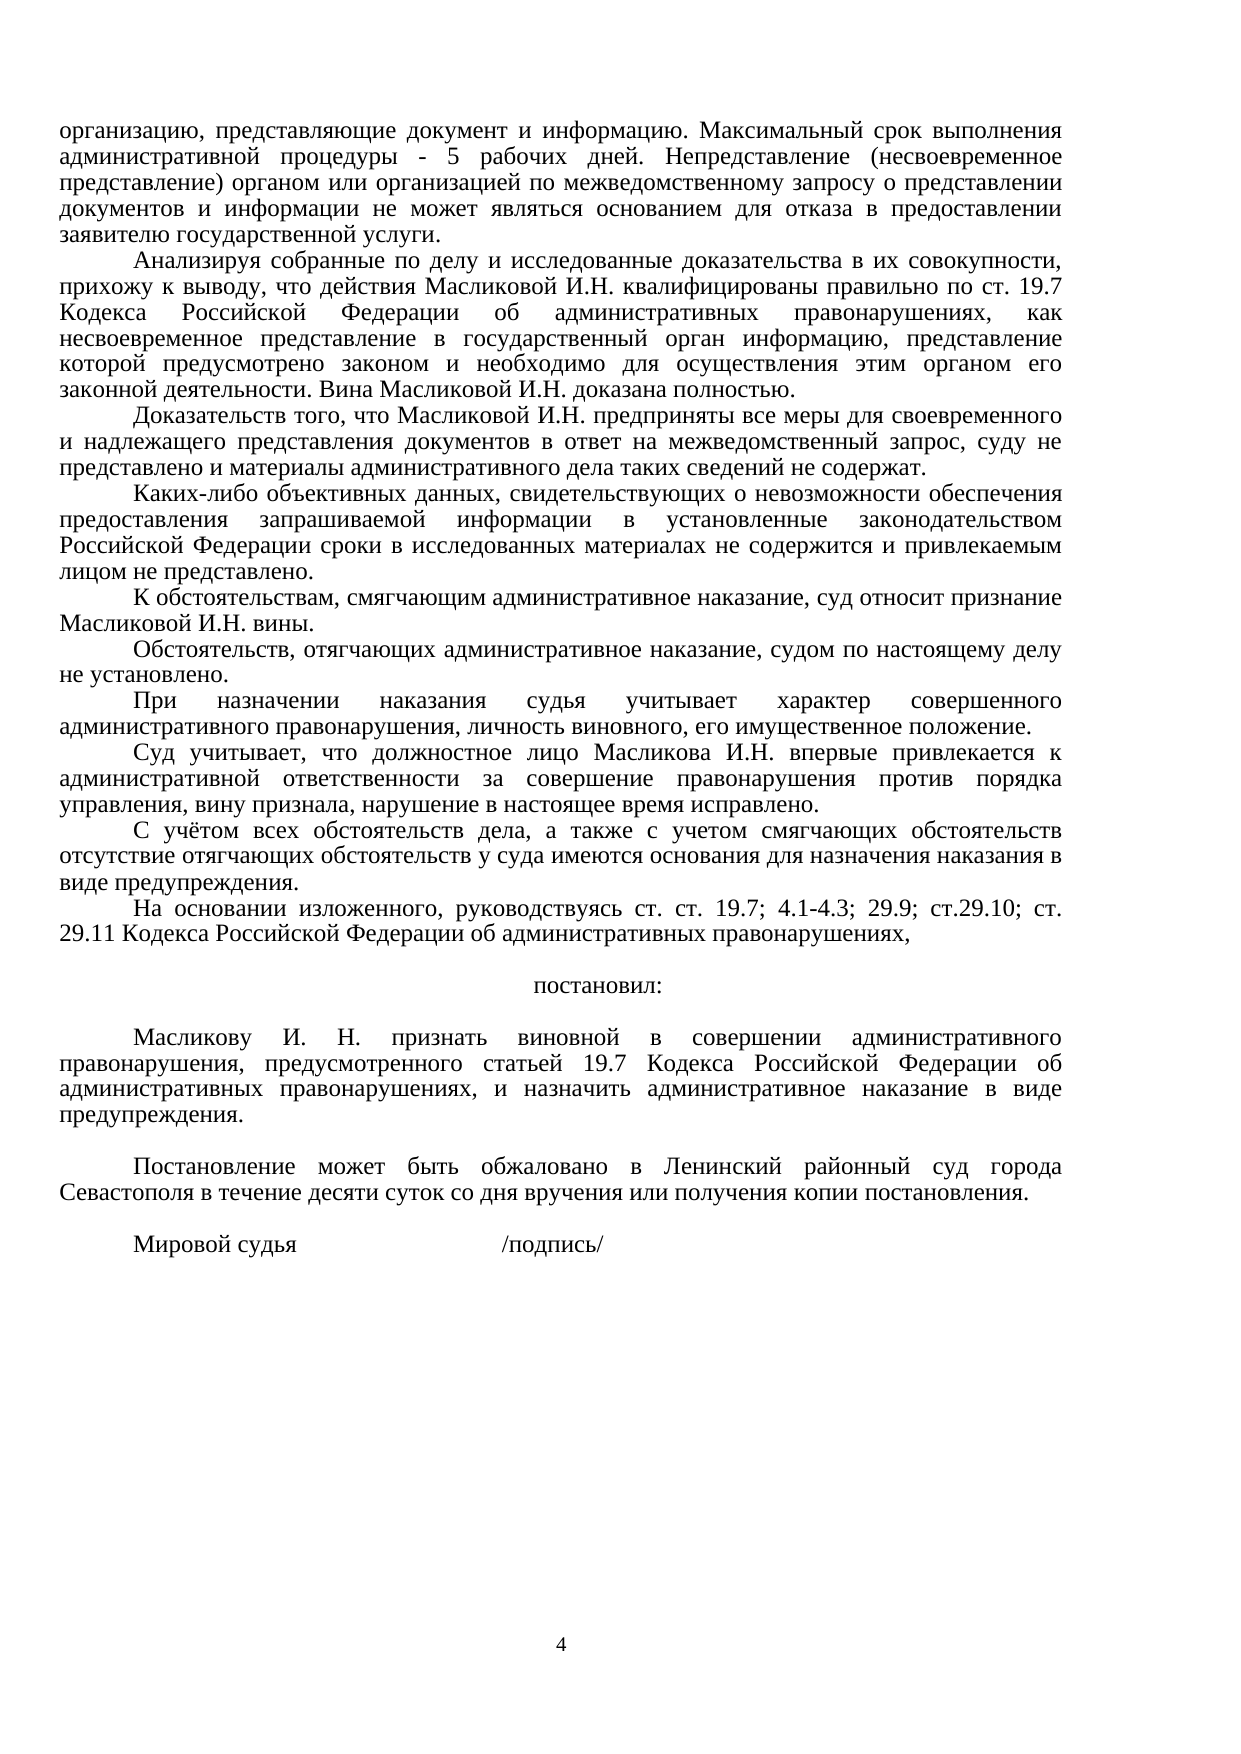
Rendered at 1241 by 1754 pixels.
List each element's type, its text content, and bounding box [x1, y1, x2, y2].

text На основании изложенного, руководствуясь ст. ст. 19.7; 4.1-4.3; 29.9; ст.29.10; ст. 29.11 Кодекса Российской Федерации об административных правонарушениях, [59, 895, 1063, 947]
text Масликову И. Н. признать виновной в совершении административного правонарушения, предусмотренного статьей 19.7 Кодекса Российской Федерации об административных правонарушениях, и назначить административное наказание в виде предупреждения. [59, 1024, 1063, 1128]
text С учётом всех обстоятельств дела, а также с учетом смягчающих обстоятельств отсутствие отягчающих обстоятельств у суда имеются основания для назначения наказания в виде предупреждения. [59, 818, 1063, 895]
text Суд учитывает, что должностное лицо Масликова И.Н. впервые привлекается к административной ответственности за совершение правонарушения против порядка управления, вину признала, нарушение в настоящее время исправлено. [59, 740, 1063, 818]
text Каких-либо объективных данных, свидетельствующих о невозможности обеспечения предоставления запрашиваемой информации в установленные законодательством Российской Федерации сроки в исследованных материалах не содержится и привлекаемым лицом не представлено. [59, 481, 1063, 584]
text постановил: [59, 973, 1063, 999]
text К обстоятельствам, смягчающим административное наказание, суд относит признание Масликовой И.Н. вины. [59, 584, 1063, 636]
text При назначении наказания судья учитывает характер совершенного административного правонарушения, личность виновного, его имущественное положение. [59, 688, 1063, 740]
text Доказательств того, что Масликовой И.Н. предприняты все меры для своевременного и надлежащего представления документов в ответ на межведомственный запрос, суду не представлено и материалы административного дела таких сведений не содержат. [59, 403, 1063, 481]
text Анализируя собранные по делу и исследованные доказательства в их совокупности, прихожу к выводу, что действия Масликовой И.Н. квалифицированы правильно по ст. 19.7 Кодекса Российской Федерации об административных правонарушениях, как несвоевременное представление в государственный орган информацию, представление которой предусмотрено законом и необходимо для осуществления этим органом его законной деятельности. Вина Масликовой И.Н. доказана полностью. [59, 248, 1063, 403]
text Мировой судья /подпись/ [59, 1232, 1063, 1257]
text Обстоятельств, отягчающих административное наказание, судом по настоящему делу не установлено. [59, 636, 1063, 688]
text Постановление может быть обжаловано в Ленинский районный суд города Севастополя в течение десяти суток со дня вручения или получения копии постановления. [59, 1154, 1063, 1206]
